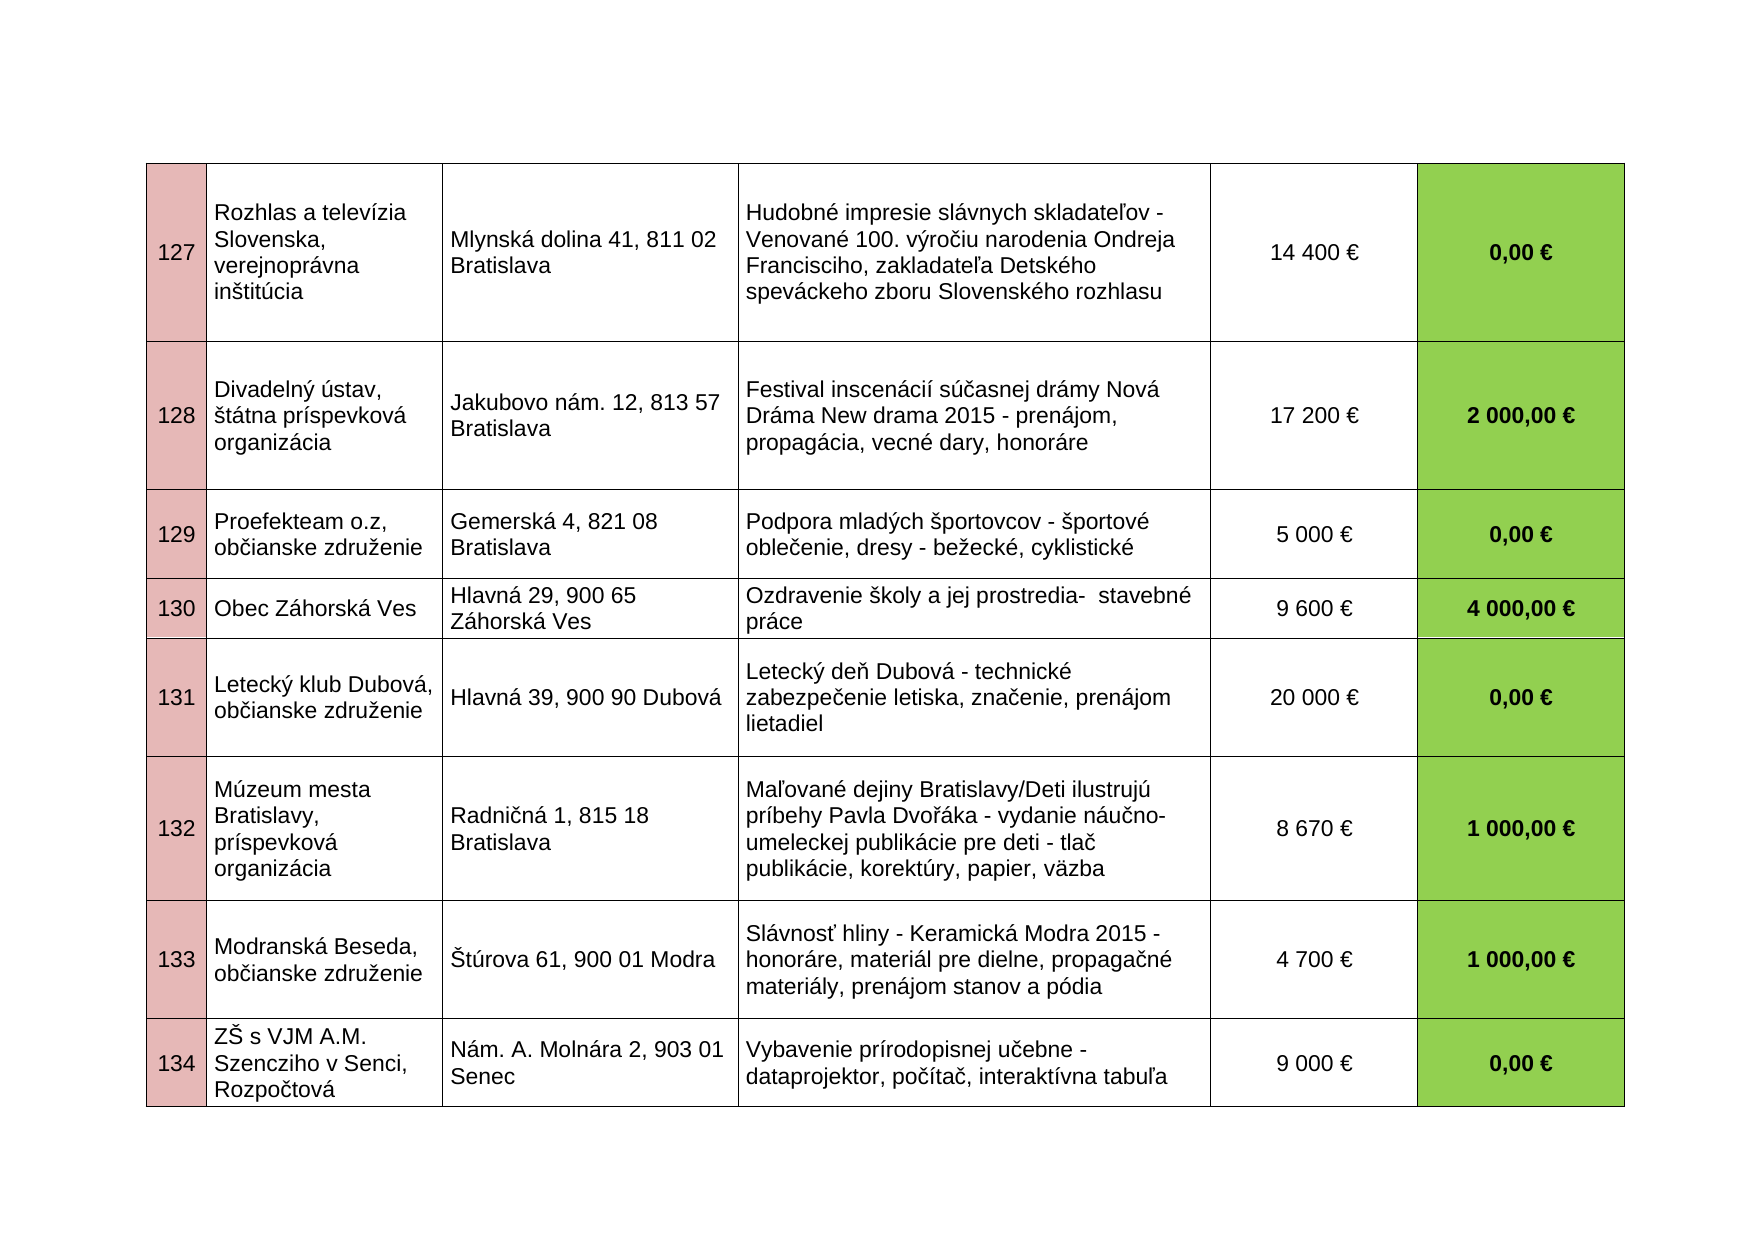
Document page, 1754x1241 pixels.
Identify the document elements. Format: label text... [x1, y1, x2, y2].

table_cell Jakubovo nám. 12, 813 57 Bratislava [443, 342, 738, 489]
table_cell 2 000,00 € [1418, 342, 1624, 489]
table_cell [739, 1019, 1210, 1106]
table_cell 0,00 € [1418, 639, 1624, 756]
table_cell 1 000,00 € [1418, 901, 1624, 1018]
table_cell Gemerská 4, 821 08 Bratislava [443, 490, 738, 578]
table_cell 0,00 € [1418, 1019, 1624, 1106]
table_cell 132 [147, 757, 206, 900]
table_cell 8 670 € [1211, 757, 1417, 900]
table_cell 133 [147, 901, 206, 1018]
table_cell 134 [147, 1019, 206, 1106]
table_cell Múzeum mesta Bratislavy, príspevková organizácia [207, 757, 442, 900]
table_cell Štúrova 61, 900 01 Modra [443, 901, 738, 1018]
table_cell 9 000 € [1211, 1019, 1417, 1106]
table_cell 0,00 € [1418, 490, 1624, 578]
table_cell Hlavná 39, 900 90 Dubová [443, 639, 738, 756]
table_cell Proefekteam o.z, občianske združenie [207, 490, 442, 578]
table_cell Podpora mladých športovcov - športové oblečenie, dresy - bežecké, cyklistické [739, 490, 1210, 578]
table_cell 128 [147, 342, 206, 489]
table_cell 9 600 € [1211, 579, 1417, 637]
table_cell Divadelný ústav, štátna príspevková organizácia [207, 342, 442, 489]
table_cell Letecký klub Dubová, občianske združenie [207, 639, 442, 756]
table_cell Modranská Beseda, občianske združenie [207, 901, 442, 1018]
table_cell Slávnosť hliny - Keramická Modra 2015 - honoráre, materiál pre dielne, propagačné materiály, prenájom stanov a pódia [739, 901, 1210, 1018]
table_cell 127 [147, 164, 206, 341]
table_cell 17 200 € [1211, 342, 1417, 489]
table_cell 0,00 € [1418, 164, 1624, 341]
table_cell Festival inscenácií súčasnej drámy Nová Dráma New drama 2015 - prenájom, propagácia, vecné dary, honoráre [739, 342, 1210, 489]
table_cell Rozhlas a televízia Slovenska, verejnoprávna inštitúcia [207, 164, 442, 341]
table_cell Letecký deň Dubová - technické zabezpečenie letiska, značenie, prenájom lietadiel [739, 639, 1210, 756]
table_cell 4 700 € [1211, 901, 1417, 1018]
table_cell Hlavná 29, 900 65 Záhorská Ves [443, 579, 738, 637]
table_cell Ozdravenie školy a jej prostredia- stavebné práce [739, 579, 1210, 637]
table_cell Radničná 1, 815 18 Bratislava [443, 757, 738, 900]
table_cell 14 400 € [1211, 164, 1417, 341]
table_cell 4 000,00 € [1418, 579, 1624, 637]
table_cell 131 [147, 639, 206, 756]
table_cell 129 [147, 490, 206, 578]
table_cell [207, 1019, 442, 1106]
table_cell 20 000 € [1211, 639, 1417, 756]
table_cell Obec Záhorská Ves [207, 579, 442, 637]
table_cell 5 000 € [1211, 490, 1417, 578]
table_cell Maľované dejiny Bratislavy/Deti ilustrujú príbehy Pavla Dvořáka - vydanie náučno-umeleckej publikácie pre deti - tlač publikácie, korektúry, papier, väzba [739, 757, 1210, 900]
table_cell 130 [147, 579, 206, 637]
table_cell Mlynská dolina 41, 811 02 Bratislava [443, 164, 738, 341]
table_cell Hudobné impresie slávnych skladateľov - Venované 100. výročiu narodenia Ondreja Francisciho, zakladateľa Detského speváckeho zboru Slovenského rozhlasu [739, 164, 1210, 341]
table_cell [443, 1019, 738, 1106]
table_cell 1 000,00 € [1418, 757, 1624, 900]
